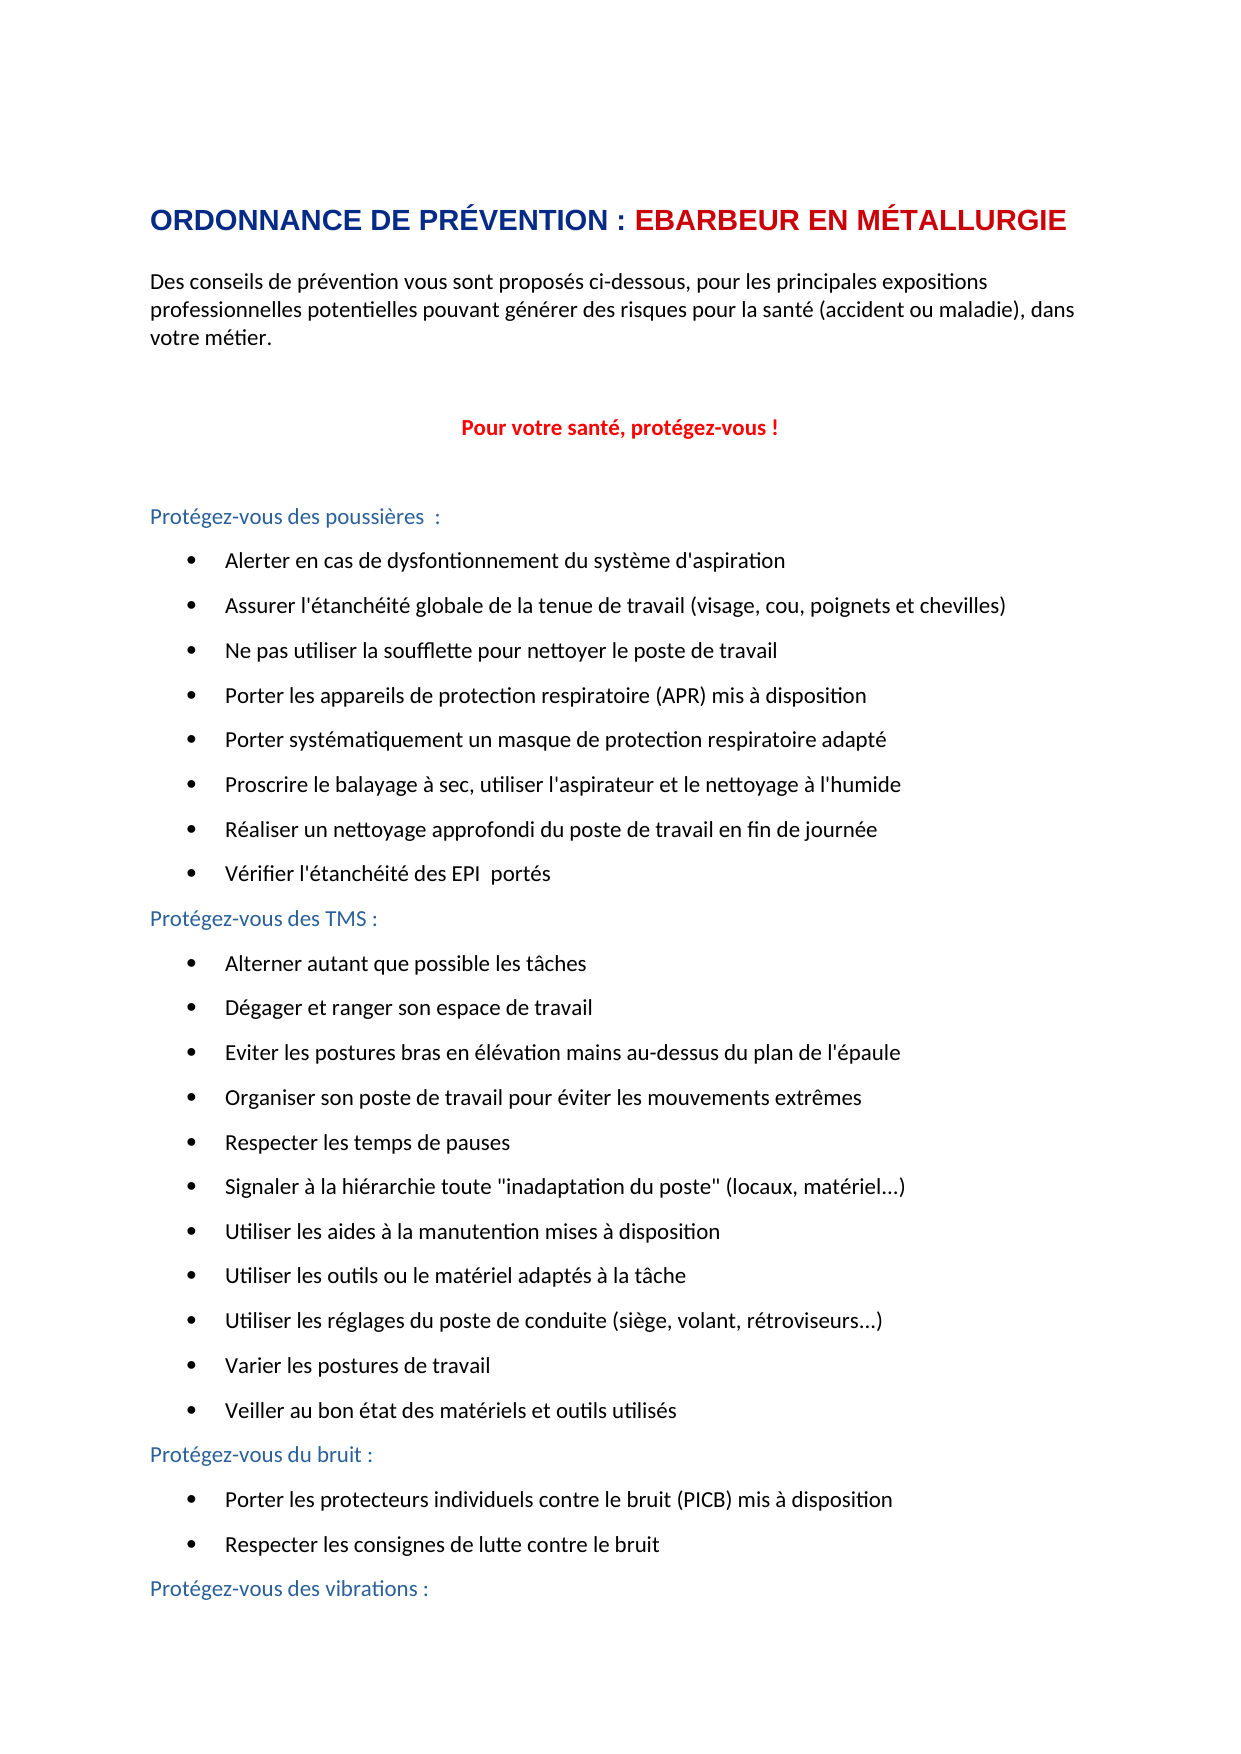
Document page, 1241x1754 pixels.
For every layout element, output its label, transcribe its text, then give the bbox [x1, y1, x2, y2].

list Eviter les postures bras en élévation mains au-dessus du plan de l'épaule [187, 1038, 1090, 1066]
list Varier les postures de travail [187, 1351, 1090, 1379]
list Proscrire le balayage à sec, utiliser l'aspirateur et le nettoyage à l'humide [187, 770, 1090, 798]
text Des conseils de prévention vous sont proposés ci-dessous, pour les principales expositions professionnelles potentielles pouvant générer des risques pour la santé (accident ou maladie), dans votre métier. [150, 239, 1090, 351]
text Protégez-vous du bruit : [150, 1440, 1090, 1468]
list Organiser son poste de travail pour éviter les mouvements extrêmes [187, 1083, 1090, 1111]
list Respecter les temps de pauses [187, 1128, 1090, 1156]
list Alerter en cas de dysfontionnement du système d'aspiration [187, 547, 1090, 575]
text Protégez-vous des TMS : [150, 904, 1090, 932]
list Utiliser les aides à la manutention mises à disposition [187, 1217, 1090, 1245]
list Respecter les consignes de lutte contre le bruit [187, 1530, 1090, 1558]
list Signaler à la hiérarchie toute "inadaptation du poste" (locaux, matériel...) [187, 1172, 1090, 1200]
list Porter les protecteurs individuels contre le bruit (PICB) mis à disposition [187, 1485, 1090, 1513]
list Ne pas utiliser la soufflette pour nettoyer le poste de travail [187, 636, 1090, 664]
list Utiliser les réglages du poste de conduite (siège, volant, rétroviseurs...) [187, 1306, 1090, 1334]
list Utiliser les outils ou le matériel adaptés à la tâche [187, 1262, 1090, 1290]
list Assurer l'étanchéité globale de la tenue de travail (visage, cou, poignets et chevilles) [187, 591, 1090, 619]
text Pour votre santé, protégez-vous ! [150, 413, 1090, 441]
subtitle Ordonnance de prévention : Ebarbeur en métallurgie [150, 203, 1090, 237]
list Vérifier l'étanchéité des EPI portés [187, 859, 1090, 887]
list Dégager et ranger son espace de travail [187, 993, 1090, 1022]
list Réaliser un nettoyage approfondi du poste de travail en fin de journée [187, 815, 1090, 843]
list Porter les appareils de protection respiratoire (APR) mis à disposition [187, 681, 1090, 709]
text Protégez-vous des poussières : [150, 502, 1090, 530]
list Alterner autant que possible les tâches [187, 949, 1090, 977]
list Porter systématiquement un masque de protection respiratoire adapté [187, 725, 1090, 753]
text Protégez-vous des vibrations : [150, 1574, 1090, 1602]
list Veiller au bon état des matériels et outils utilisés [187, 1396, 1090, 1424]
